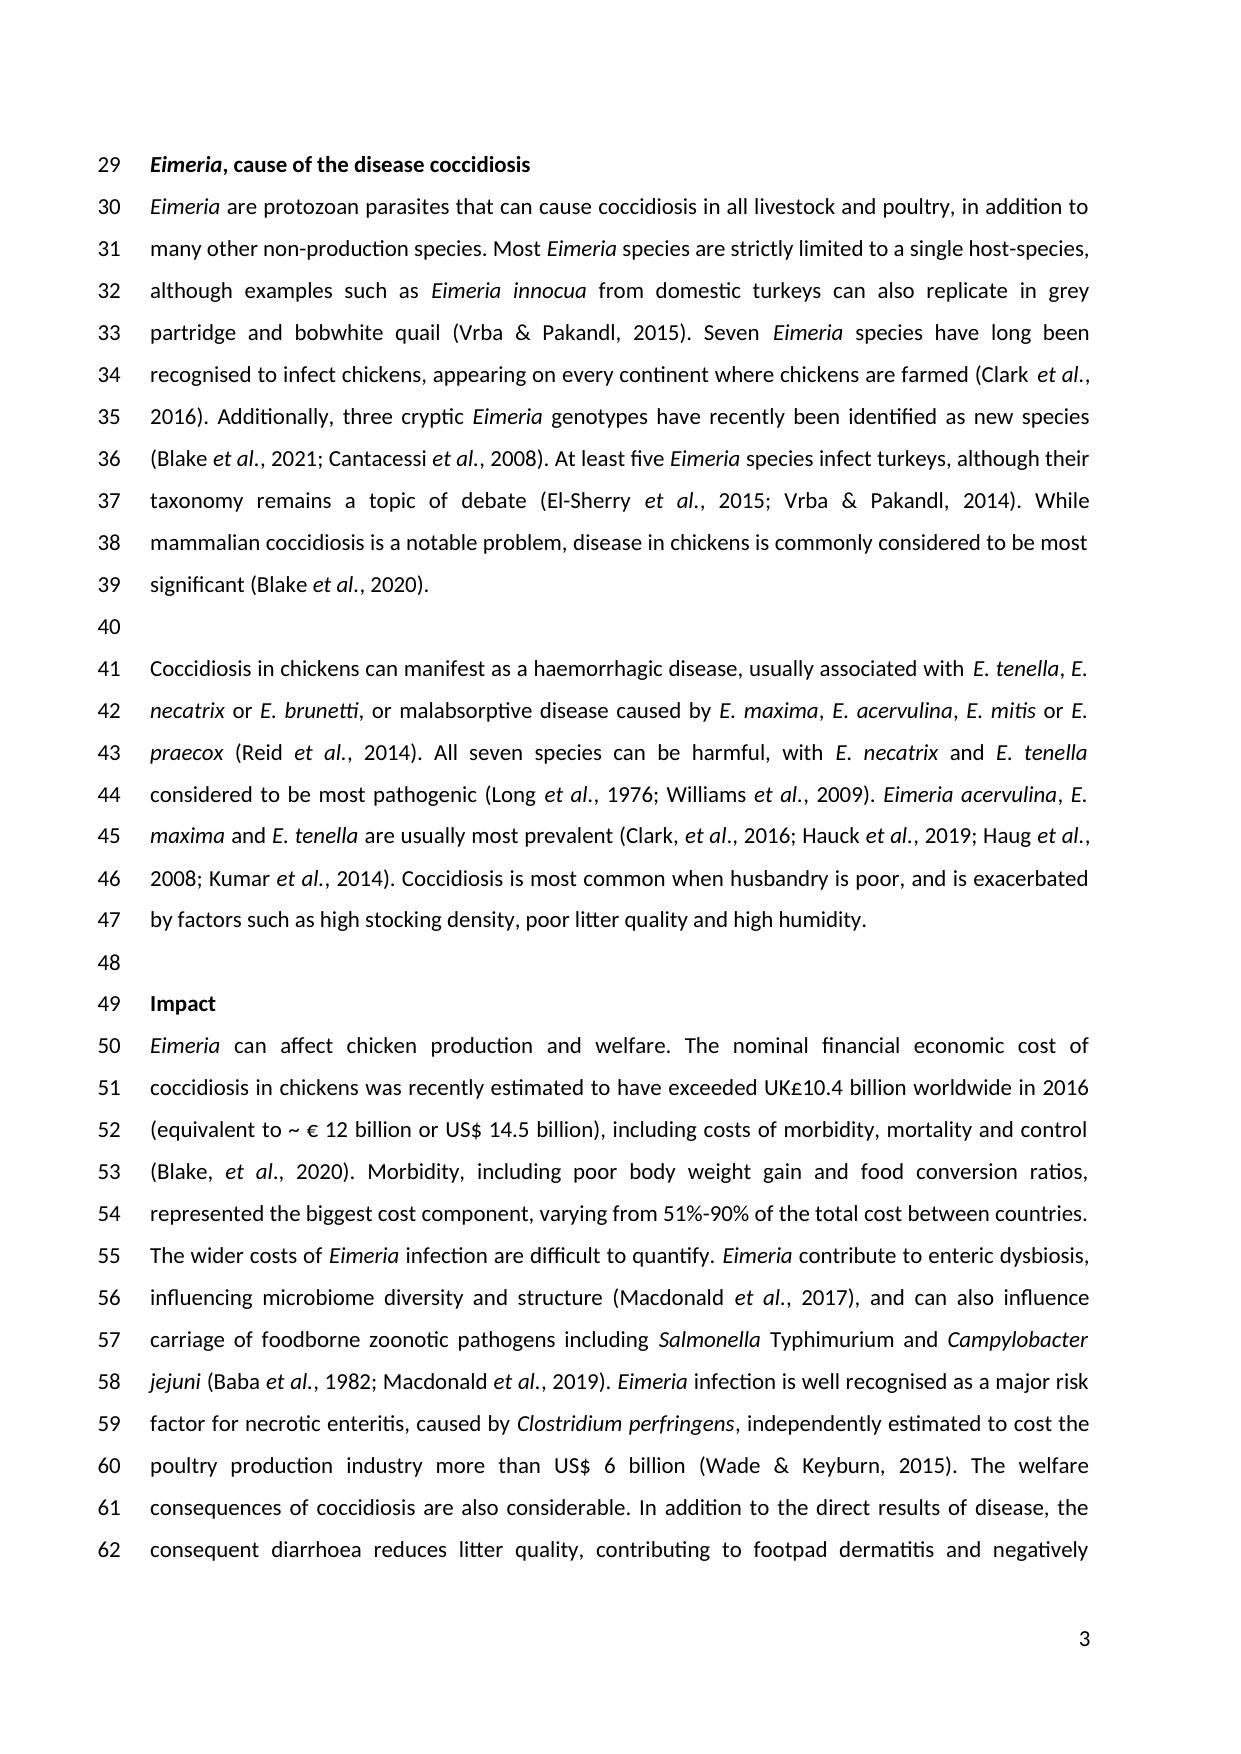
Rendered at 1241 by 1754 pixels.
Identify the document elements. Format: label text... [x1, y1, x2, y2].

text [150, 1032, 1090, 1563]
text Eimeria, cause of the disease coccidiosis [150, 150, 1090, 178]
text Impact [150, 989, 1090, 1018]
text Coccidiosis in chickens can manifest as a haemorrhagic disease, usually associated with E. tenella, E. necatrix or E. brunetti, or malabsorptive disease caused by E. maxima, E. acervulina, E. mitis or E. praecox (Reid et al., 2014). All seven species can be harmful, with E. necatrix and E. tenella considered to be most pathogenic (Long et al., 1976; Williams et al., 2009). Eimeria acervulina, E. maxima and E. tenella are usually most prevalent (Clark, et al., 2016; Hauck et al., 2019; Haug et al., 2008; Kumar et al., 2014). Coccidiosis is most common when husbandry is poor, and is exacerbated by factors such as high stocking density, poor litter quality and high humidity. [150, 654, 1090, 934]
text Eimeria are protozoan parasites that can cause coccidiosis in all livestock and poultry, in addition to many other non-production species. Most Eimeria species are strictly limited to a single host-species, although examples such as Eimeria innocua from domestic turkeys can also replicate in grey partridge and bobwhite quail (Vrba & Pakandl, 2015). Seven Eimeria species have long been recognised to infect chickens, appearing on every continent where chickens are farmed (Clark et al., 2016). Additionally, three cryptic Eimeria genotypes have recently been identified as new species (Blake et al., 2021; Cantacessi et al., 2008). At least five Eimeria species infect turkeys, although their taxonomy remains a topic of debate (El-Sherry et al., 2015; Vrba & Pakandl, 2014). While mammalian coccidiosis is a notable problem, disease in chickens is commonly considered to be most significant (Blake et al., 2020). [150, 192, 1090, 598]
